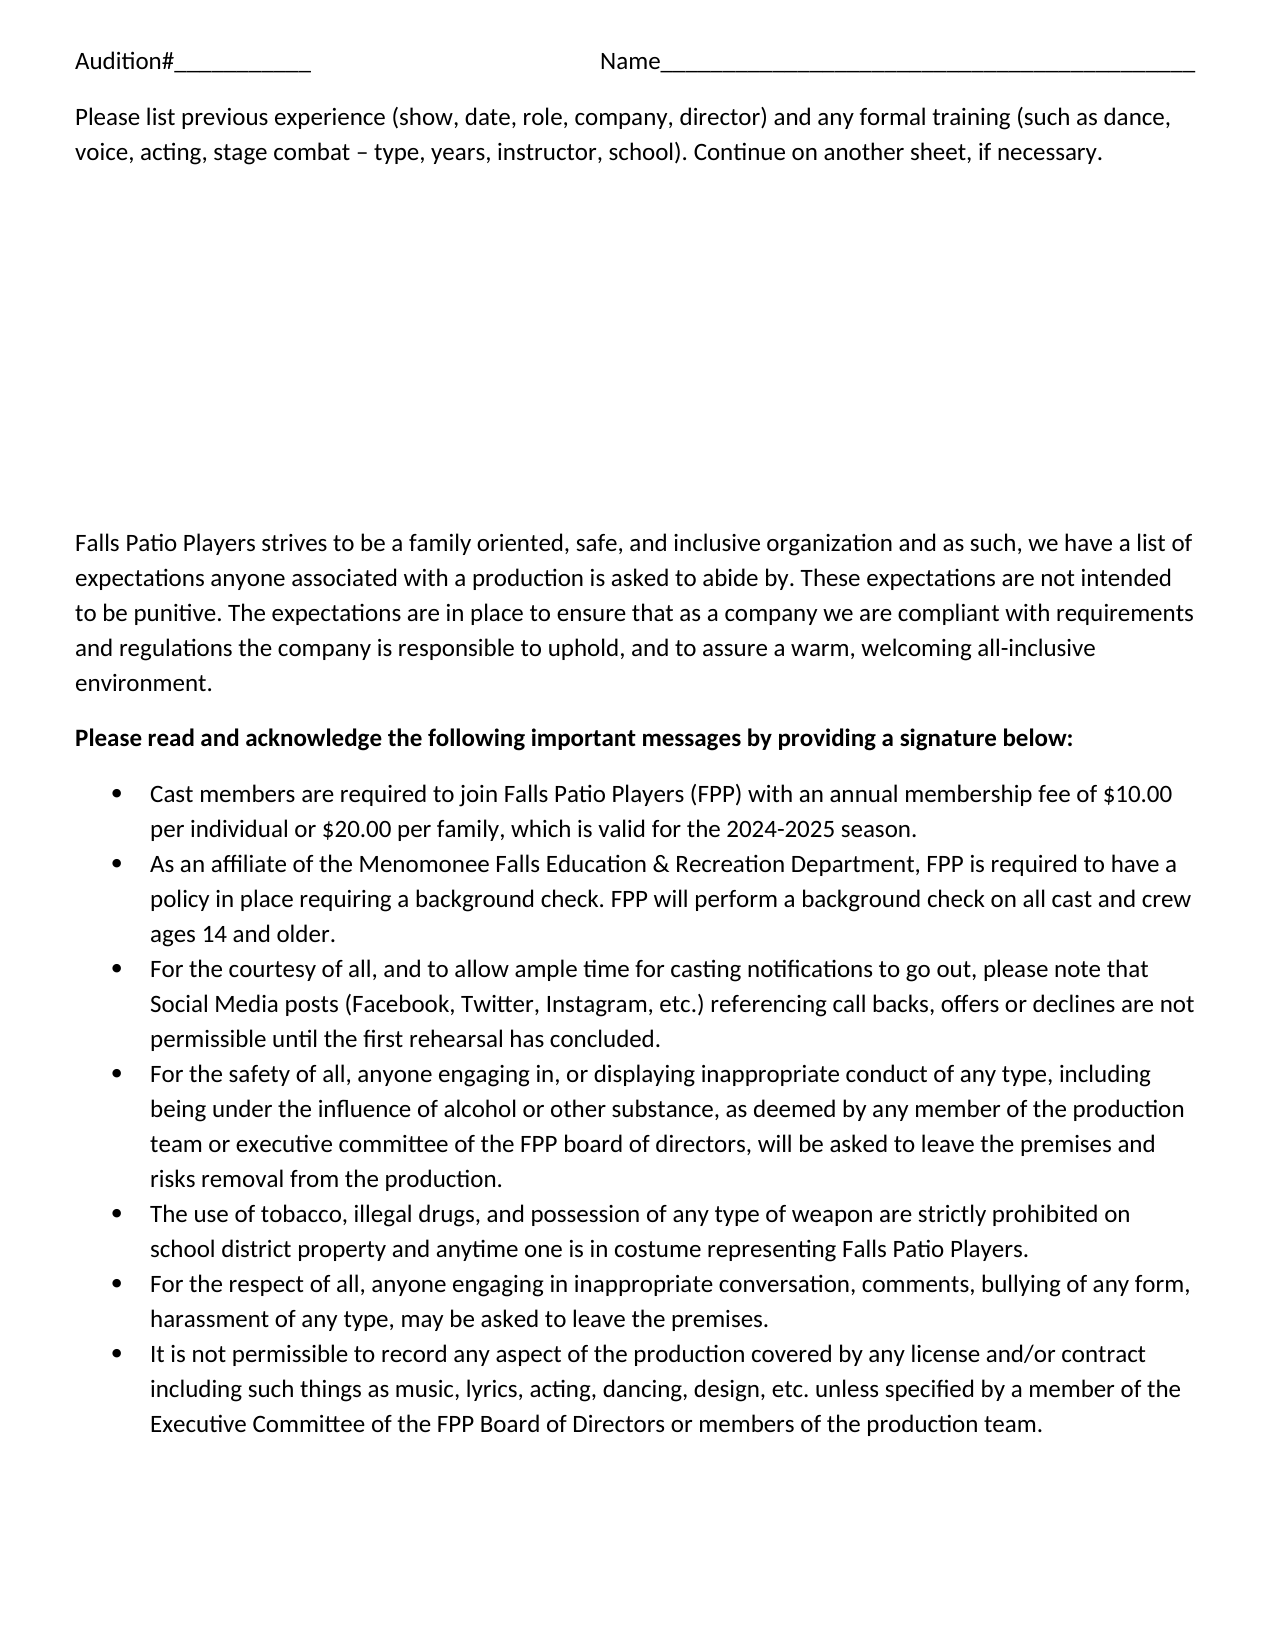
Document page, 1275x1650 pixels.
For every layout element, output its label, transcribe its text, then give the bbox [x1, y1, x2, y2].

list For the safety of all, anyone engaging in, or displaying inappropriate conduct of any type, including being under the influence of alcohol or other substance, as deemed by any member of the production team or executive committee of the FPP board of directors, will be asked to leave the premises and risks removal from the production. [112, 1058, 1200, 1194]
text Please read and acknowledge the following important messages by providing a signature below: [75, 722, 1200, 753]
list Cast members are required to join Falls Patio Players (FPP) with an annual membership fee of $10.00 per individual or $20.00 per family, which is valid for the 2024-2025 season. [112, 778, 1200, 844]
text Audition#___________ Name___________________________________________ [75, 45, 1200, 76]
list For the courtesy of all, and to allow ample time for casting notifications to go out, please note that Social Media posts (Facebook, Twitter, Instagram, etc.) referencing call backs, offers or declines are not permissible until the first rehearsal has concluded. [112, 953, 1200, 1054]
text Please list previous experience (show, date, role, company, director) and any formal training (such as dance, voice, acting, stage combat – type, years, instructor, school). Continue on another sheet, if necessary. [75, 101, 1200, 166]
list For the respect of all, anyone engaging in inappropriate conversation, comments, bullying of any form, harassment of any type, may be asked to leave the premises. [112, 1268, 1200, 1334]
list As an affiliate of the Menomonee Falls Education & Recreation Department, FPP is required to have a policy in place requiring a background check. FPP will perform a background check on all cast and crew ages 14 and older. [112, 848, 1200, 949]
list The use of tobacco, illegal drugs, and possession of any type of weapon are strictly prohibited on school district property and anytime one is in costume representing Falls Patio Players. [112, 1198, 1200, 1264]
text Falls Patio Players strives to be a family oriented, safe, and inclusive organization and as such, we have a list of expectations anyone associated with a production is asked to abide by. These expectations are not intended to be punitive. The expectations are in place to ensure that as a company we are compliant with requirements and regulations the company is responsible to uphold, and to assure a warm, welcoming all-inclusive environment. [75, 527, 1200, 697]
list It is not permissible to record any aspect of the production covered by any license and/or contract including such things as music, lyrics, acting, dancing, design, etc. unless specified by a member of the Executive Committee of the FPP Board of Directors or members of the production team. [112, 1338, 1200, 1439]
